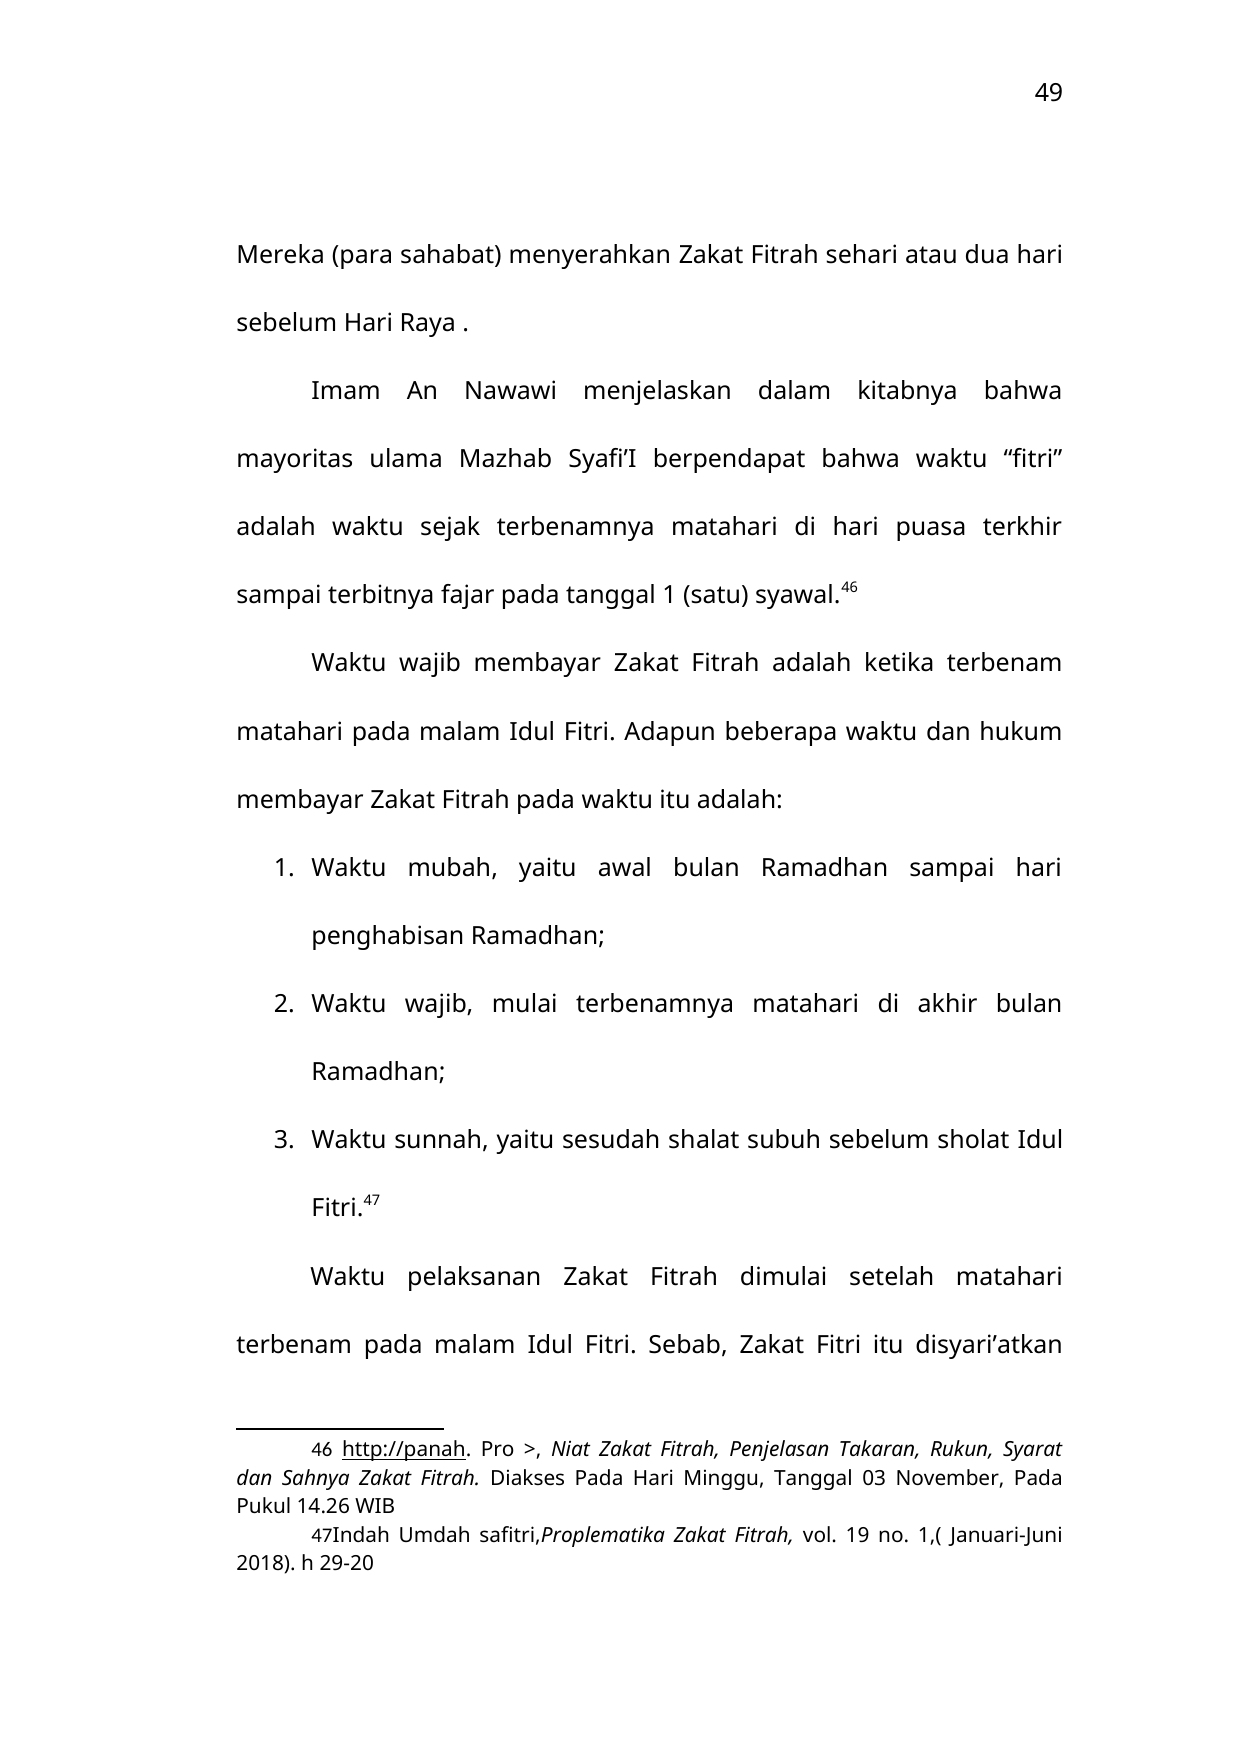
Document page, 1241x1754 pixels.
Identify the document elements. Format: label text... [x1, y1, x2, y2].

list Waktu wajib, mulai terbenamnya matahari di akhir bulan Ramadhan; [274, 986, 1063, 1088]
list Waktu mubah, yaitu awal bulan Ramadhan sampai hari penghabisan Ramadhan; [274, 849, 1063, 952]
list Waktu sunnah, yaitu sesudah shalat subuh sebelum sholat Idul Fitri. [274, 1122, 1063, 1224]
text Waktu wajib membayar Zakat Fitrah adalah ketika terbenam matahari pada malam Idul Fitri. Adapun beberapa waktu dan hukum membayar Zakat Fitrah pada waktu itu adalah: [236, 645, 1063, 815]
text Imam An Nawawi menjelaskan dalam kitabnya bahwa mayoritas ulama Mazhab Syafi’I berpendapat bahwa waktu “fitri” adalah waktu sejak terbenamnya matahari di hari puasa terkhir sampai terbitnya fajar pada tanggal 1 (satu) syawal. [236, 372, 1063, 611]
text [236, 1258, 1063, 1360]
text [236, 236, 1063, 338]
